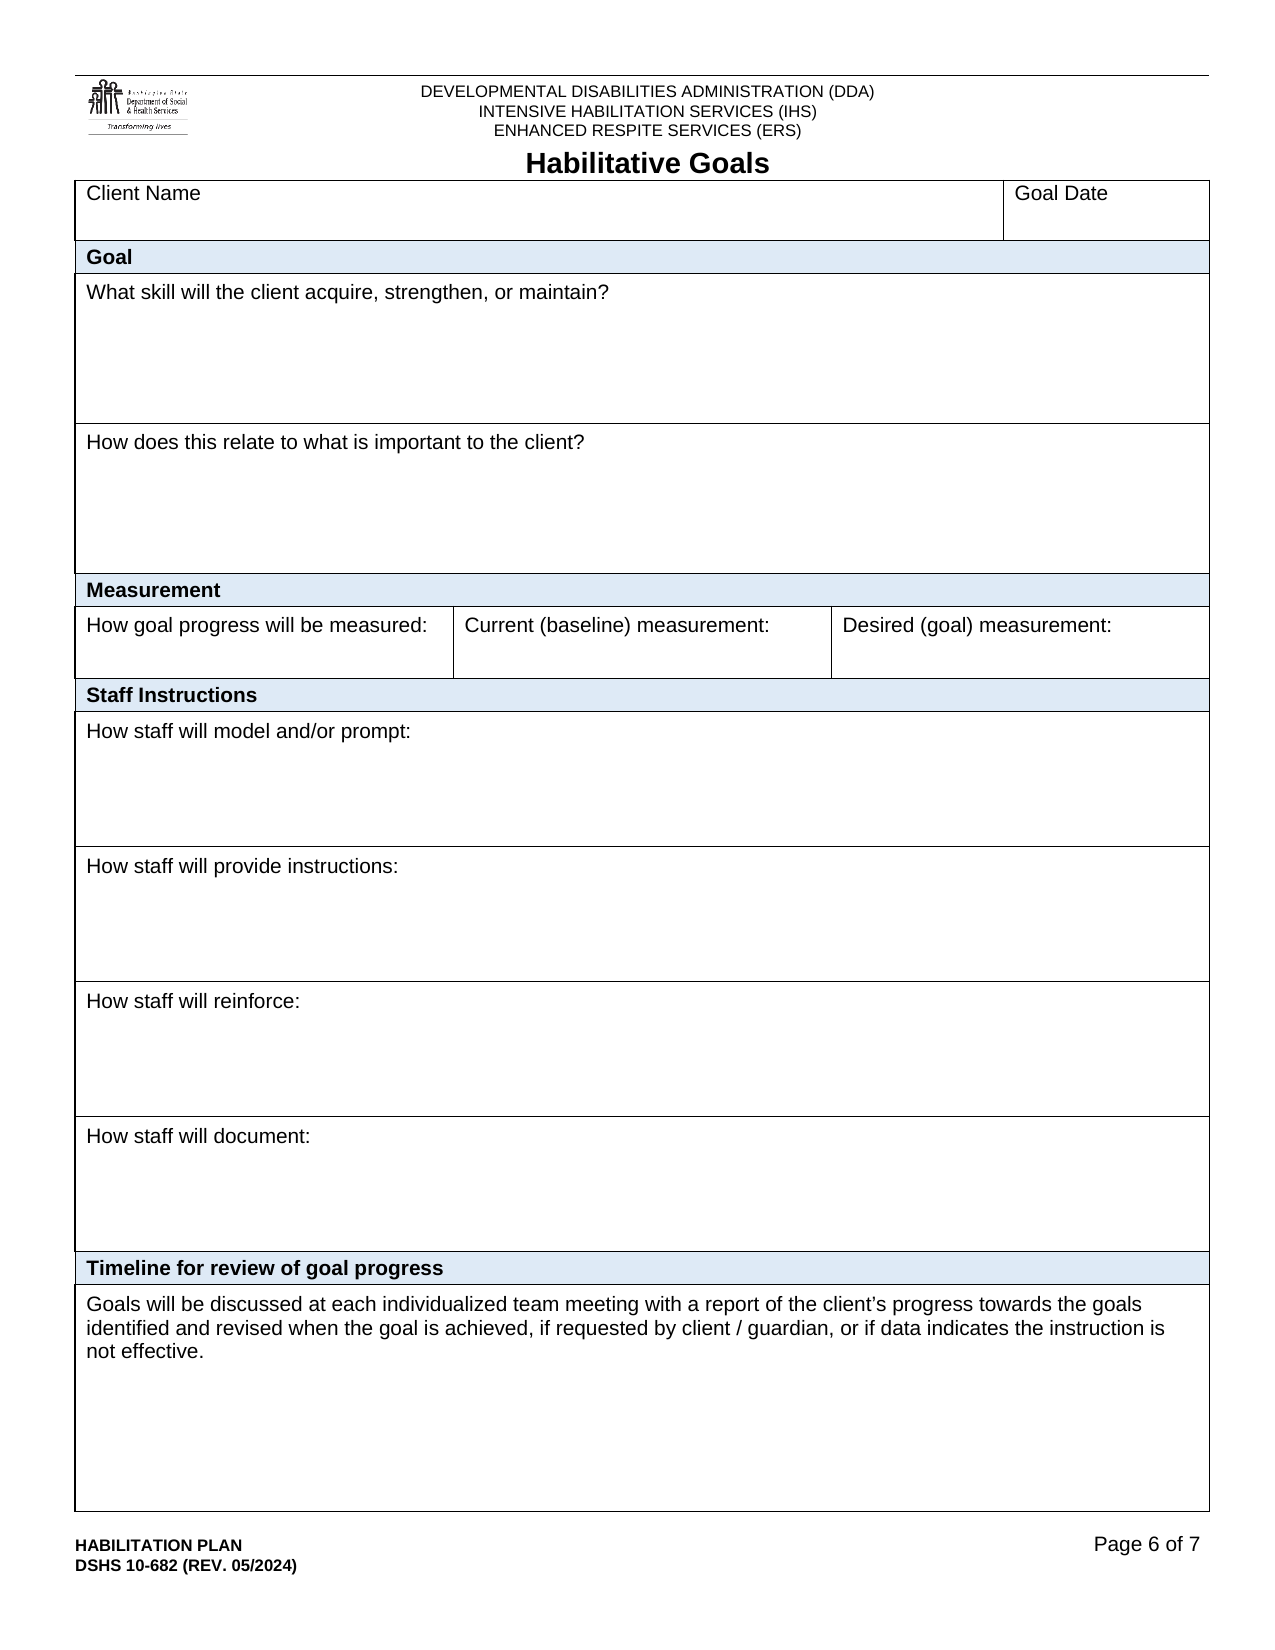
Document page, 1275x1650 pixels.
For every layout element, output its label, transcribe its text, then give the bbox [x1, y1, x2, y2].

table_cell Goal [76, 241, 1209, 273]
table_cell How staff will document: [76, 1117, 1209, 1251]
table_cell Timeline for review of goal progress [76, 1252, 1209, 1284]
table_cell [75, 76, 196, 179]
table_cell Current (baseline) measurement: [454, 607, 831, 678]
table_cell DEVELOPMENTAL DISABILITIES ADMINISTRATION (DDA) INTENSIVE HABILITATION SERVICES (IHS) ENHANCED RESPITE SERVICES (ERS) Habilitative Goals [196, 76, 1209, 179]
table_cell How staff will provide instructions: [76, 847, 1209, 981]
table_cell Desired (goal) measurement: [832, 607, 1209, 678]
table_cell How staff will reinforce: [76, 982, 1209, 1116]
table_cell Staff Instructions [76, 679, 1209, 711]
table_cell How goal progress will be measured: [76, 607, 453, 678]
table_cell Goals will be discussed at each individualized team meeting with a report of the client’s progress towards the goals identified and revised when the goal is achieved, if requested by client / guardian, or if data indicates the instruction is not effective. [76, 1285, 1209, 1511]
table_cell What skill will the client acquire, strengthen, or maintain? [76, 274, 1209, 423]
table_cell Measurement [76, 574, 1209, 606]
table_cell How staff will model and/or prompt: [76, 712, 1209, 846]
table_cell Goal Date [1004, 181, 1209, 239]
table_cell How does this relate to what is important to the client? [76, 424, 1209, 573]
picture [86, 76, 189, 135]
table_cell Client Name [76, 181, 1003, 239]
